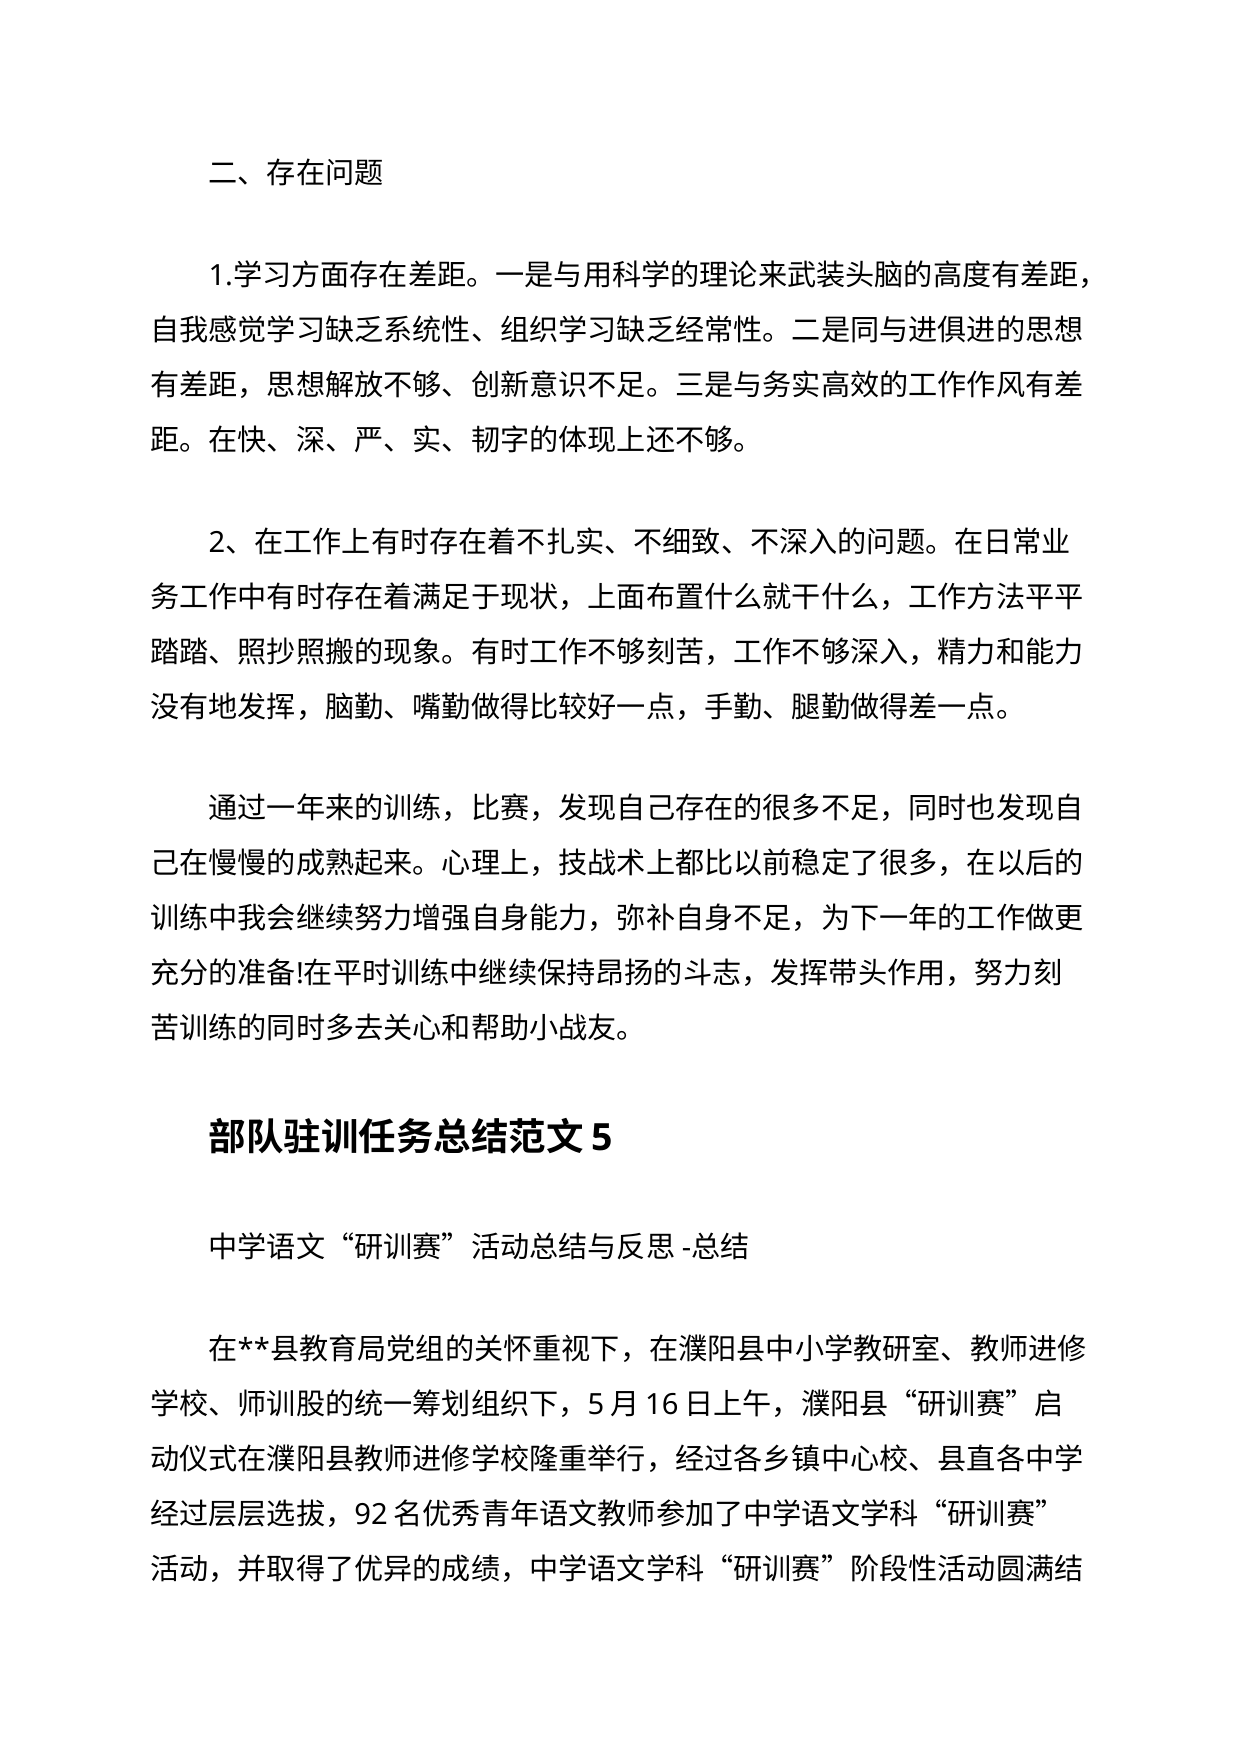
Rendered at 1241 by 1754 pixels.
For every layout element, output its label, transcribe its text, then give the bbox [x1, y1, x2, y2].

text 2、在工作上有时存在着不扎实、不细致、不深入的问题。在日常业务工作中有时存在着满足于现状，上面布置什么就干什么，工作方法平平踏踏、照抄照搬的现象。有时工作不够刻苦，工作不够深入，精力和能力没有地发挥，脑勤、嘴勤做得比较好一点，手勤、腿勤做得差一点。 [150, 518, 1090, 725]
text 通过一年来的训练，比赛，发现自己存在的很多不足，同时也发现自己在慢慢的成熟起来。心理上，技战术上都比以前稳定了很多，在以后的训练中我会继续努力增强自身能力，弥补自身不足，为下一年的工作做更充分的准备!在平时训练中继续保持昂扬的斗志，发挥带头作用，努力刻苦训练的同时多去关心和帮助小战友。 [150, 785, 1090, 1047]
text 中学语文“研训赛”活动总结与反思 -总结 [150, 1224, 1090, 1266]
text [150, 1326, 1090, 1588]
text 二、存在问题 [150, 150, 1090, 192]
text 部队驻训任务总结范文5 [150, 1106, 1090, 1161]
text 1.学习方面存在差距。一是与用科学的理论来武装头脑的高度有差距，自我感觉学习缺乏系统性、组织学习缺乏经常性。二是同与进俱进的思想有差距，思想解放不够、创新意识不足。三是与务实高效的工作作风有差距。在快、深、严、实、韧字的体现上还不够。 [150, 252, 1090, 459]
